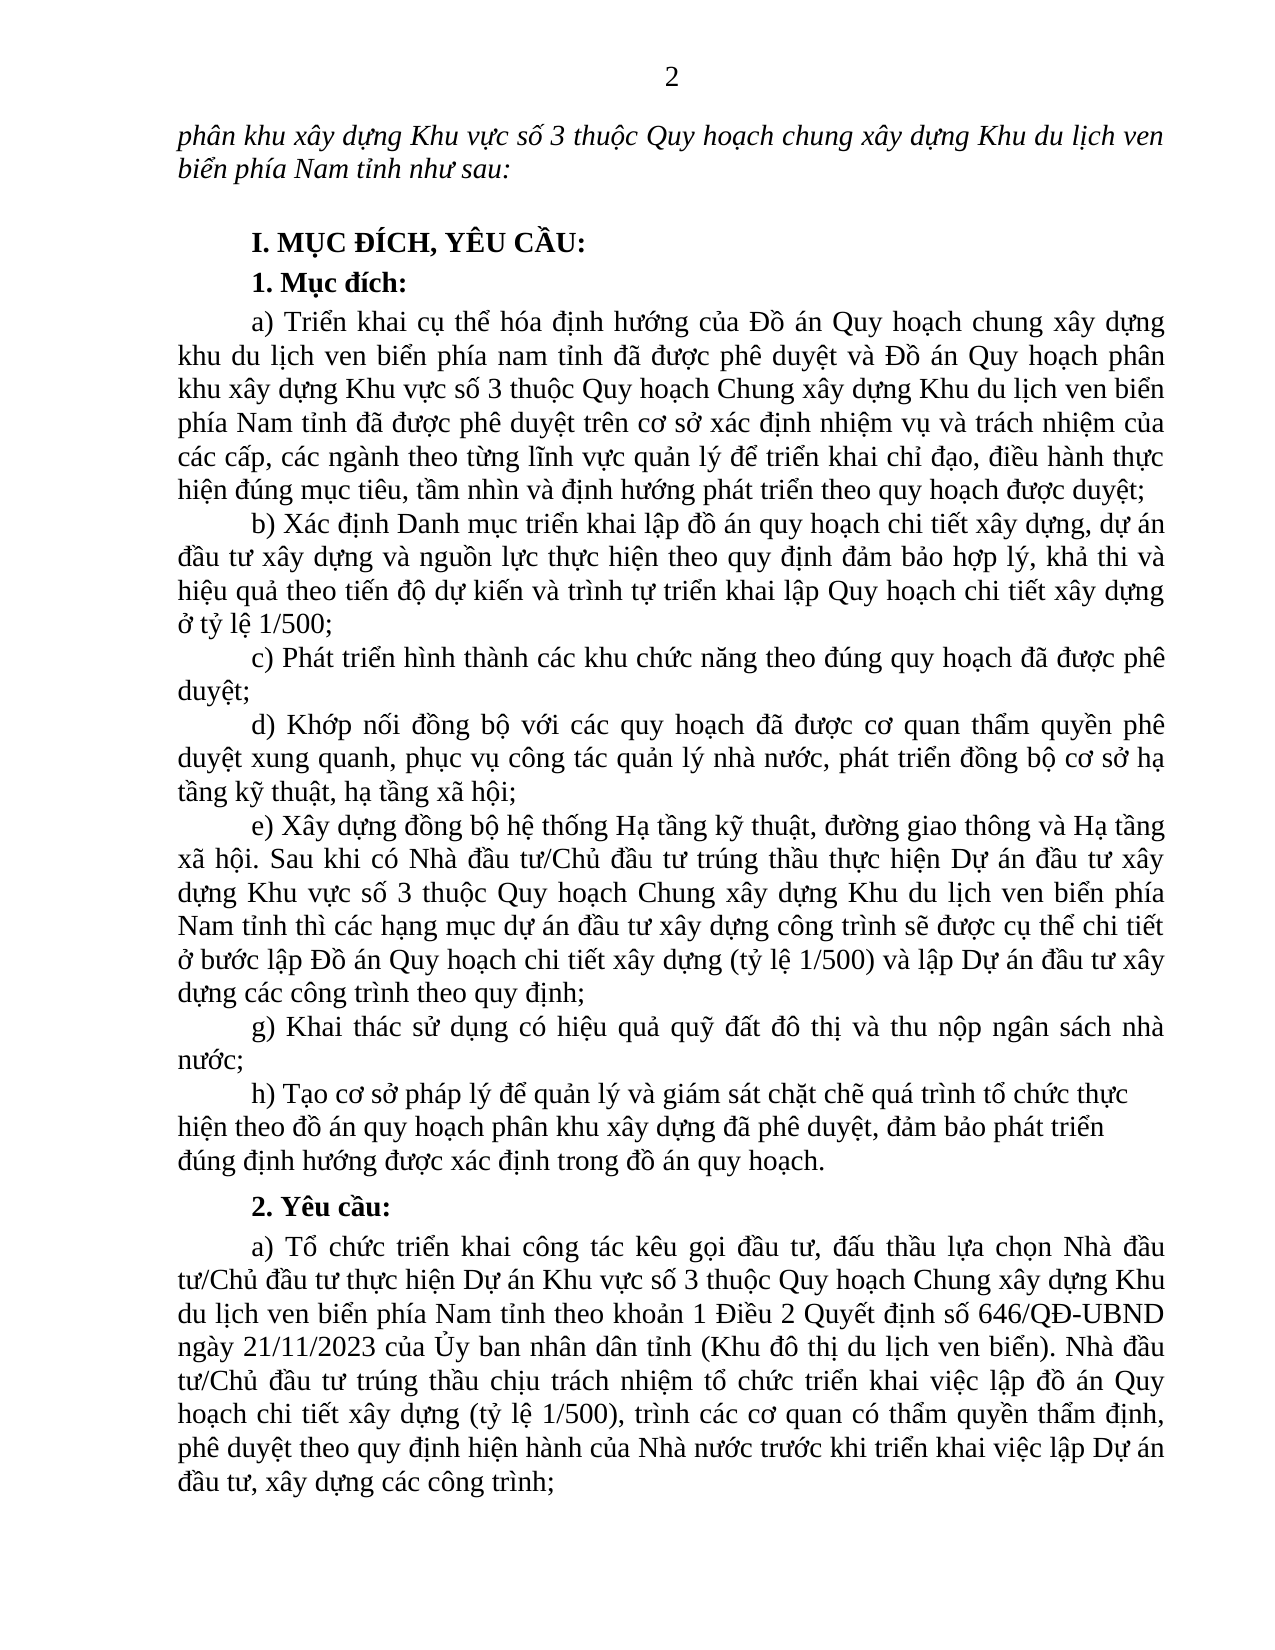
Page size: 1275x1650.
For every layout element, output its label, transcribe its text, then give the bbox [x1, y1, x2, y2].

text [177, 118, 1167, 185]
text a) Triển khai cụ thể hóa định hướng của Đồ án Quy hoạch chung xây dựng khu du lịch ven biển phía nam tỉnh đã được phê duyệt và Đồ án Quy hoạch phân khu xây dựng Khu vực số 3 thuộc Quy hoạch Chung xây dựng Khu du lịch ven biển phía Nam tỉnh đã được phê duyệt trên cơ sở xác định nhiệm vụ và trách nhiệm của các cấp, các ngành theo từng lĩnh vực quản lý để triển khai chỉ đạo, điều hành thực hiện đúng mục tiêu, tầm nhìn và định hướng phát triển theo quy hoạch được duyệt; [177, 304, 1167, 506]
text 1. Mục đích: [177, 265, 1167, 298]
text 2. Yêu cầu: [177, 1189, 1167, 1223]
text g) Khai thác sử dụng có hiệu quả quỹ đất đô thị và thu nộp ngân sách nhà nước; [177, 1009, 1167, 1076]
text c) Phát triển hình thành các khu chức năng theo đúng quy hoạch đã được phê duyệt; [177, 640, 1167, 707]
text h) Tạo cơ sở pháp lý để quản lý và giám sát chặt chẽ quá trình tổ chức thực hiện theo đồ án quy hoạch phân khu xây dựng đã phê duyệt, đảm bảo phát triển đúng định hướng được xác định trong đồ án quy hoạch. [177, 1076, 1167, 1177]
text I. MỤC ĐÍCH, YÊU CẦU: [177, 225, 1167, 258]
text a) Tổ chức triển khai công tác kêu gọi đầu tư, đấu thầu lựa chọn Nhà đầu tư/Chủ đầu tư thực hiện Dự án Khu vực số 3 thuộc Quy hoạch Chung xây dựng Khu du lịch ven biển phía Nam tỉnh theo khoản 1 Điều 2 Quyết định số 646/QĐ-UBND ngày 21/11/2023 của Ủy ban nhân dân tỉnh (Khu đô thị du lịch ven biển). Nhà đầu tư/Chủ đầu tư trúng thầu chịu trách nhiệm tổ chức triển khai việc lập đồ án Quy hoạch chi tiết xây dựng (tỷ lệ 1/500), trình các cơ quan có thẩm quyền thẩm định, phê duyệt theo quy định hiện hành của Nhà nước trước khi triển khai việc lập Dự án đầu tư, xây dựng các công trình; [177, 1229, 1167, 1497]
text e) Xây dựng đồng bộ hệ thống Hạ tầng kỹ thuật, đường giao thông và Hạ tầng xã hội. Sau khi có Nhà đầu tư/Chủ đầu tư trúng thầu thực hiện Dự án đầu tư xây dựng Khu vực số 3 thuộc Quy hoạch Chung xây dựng Khu du lịch ven biển phía Nam tỉnh thì các hạng mục dự án đầu tư xây dựng công trình sẽ được cụ thể chi tiết ở bước lập Đồ án Quy hoạch chi tiết xây dựng (tỷ lệ 1/500) và lập Dự án đầu tư xây dựng các công trình theo quy định; [177, 808, 1167, 1009]
text d) Khớp nối đồng bộ với các quy hoạch đã được cơ quan thẩm quyền phê duyệt xung quanh, phục vụ công tác quản lý nhà nước, phát triển đồng bộ cơ sở hạ tầng kỹ thuật, hạ tầng xã hội; [177, 707, 1167, 808]
text b) Xác định Danh mục triển khai lập đồ án quy hoạch chi tiết xây dựng, dự án đầu tư xây dựng và nguồn lực thực hiện theo quy định đảm bảo hợp lý, khả thi và hiệu quả theo tiến độ dự kiến và trình tự triển khai lập Quy hoạch chi tiết xây dựng ở tỷ lệ 1/500; [177, 506, 1167, 640]
